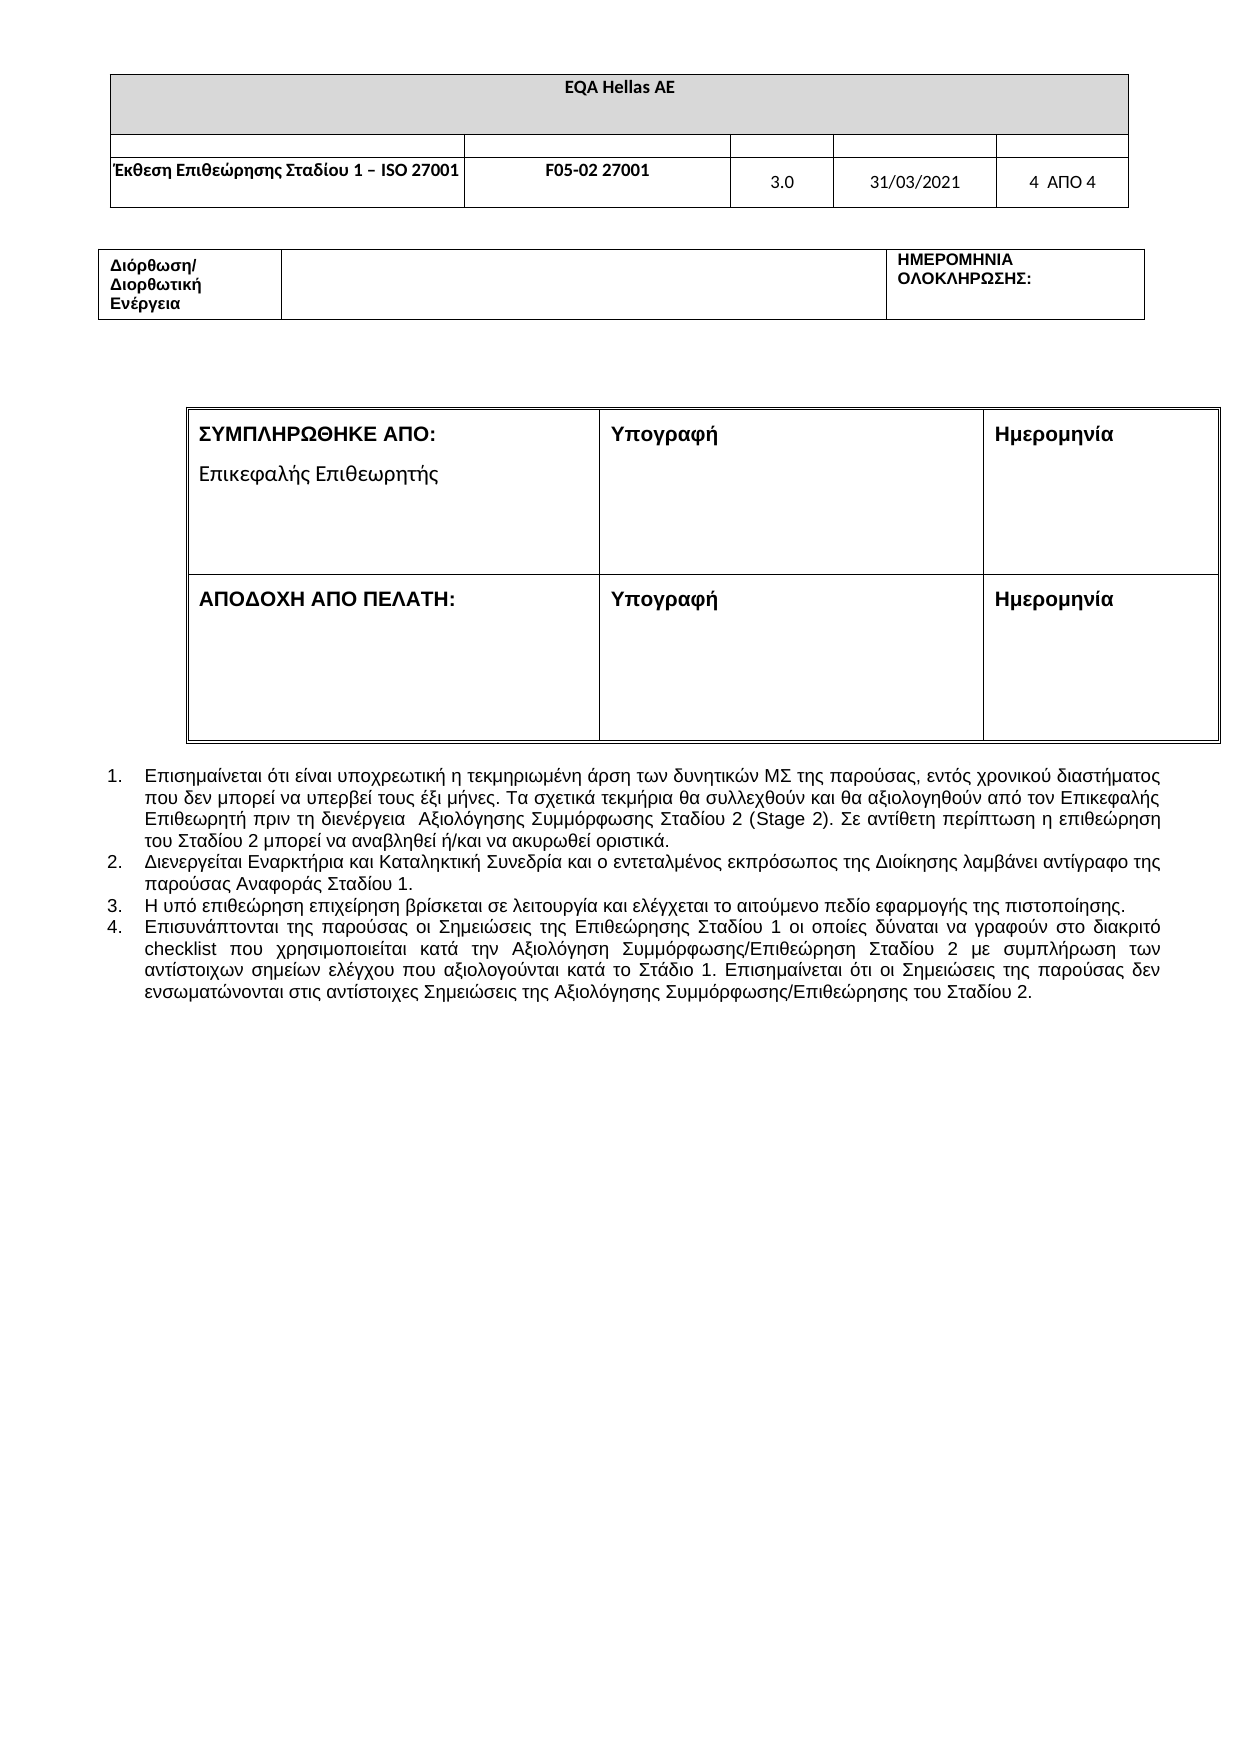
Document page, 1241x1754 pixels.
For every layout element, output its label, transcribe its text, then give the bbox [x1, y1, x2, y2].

table_header ΣΥΜΠΛΗΡΩΘΗΚΕ ΑΠΟ: Επικεφαλής Επιθεωρητής [189, 410, 599, 573]
list Διενεργείται Εναρκτήρια και Καταληκτική Συνεδρία και ο εντεταλμένος εκπρόσωπος της Διοίκησης λαμβάνει αντίγραφο της παρούσας Αναφοράς Σταδίου 1. [107, 851, 1161, 894]
table_cell [282, 250, 886, 319]
table_header Ημερομηνία [984, 410, 1218, 573]
table_cell ΗΜΕΡΟΜΗΝΙΑ ΟΛΟΚΛΗΡΩΣΗΣ: [887, 250, 1144, 319]
list Επισυνάπτονται της παρούσας οι Σημειώσεις της Επιθεώρησης Σταδίου 1 οι οποίες δύναται να γραφούν στο διακριτό checklist που χρησιμοποιείται κατά την Αξιολόγηση Συμμόρφωσης/Επιθεώρηση Σταδίου 2 με συμπλήρωση των αντίστοιχων σημείων ελέγχου που αξιολογούνται κατά το Στάδιο 1. Επισημαίνεται ότι οι Σημειώσεις της παρούσας δεν ενσωματώνονται στις αντίστοιχες Σημειώσεις της Αξιολόγησης Συμμόρφωσης/Επιθεώρησης του Σταδίου 2. [107, 916, 1161, 1002]
table_header Υπογραφή [600, 410, 983, 573]
table_cell Ημερομηνία [984, 575, 1218, 740]
list Η υπό επιθεώρηση επιχείρηση βρίσκεται σε λειτουργία και ελέγχεται το αιτούμενο πεδίο εφαρμογής της πιστοποίησης. [107, 894, 1161, 916]
list Επισημαίνεται ότι είναι υποχρεωτική η τεκμηριωμένη άρση των δυνητικών ΜΣ της παρούσας, εντός χρονικού διαστήματος που δεν μπορεί να υπερβεί τους έξι μήνες. Τα σχετικά τεκμήρια θα συλλεχθούν και θα αξιολογηθούν από τον Επικεφαλής Επιθεωρητή πριν τη διενέργεια Αξιολόγησης Συμμόρφωσης Σταδίου 2 (Stage 2). Σε αντίθετη περίπτωση η επιθεώρηση του Σταδίου 2 μπορεί να αναβληθεί ή/και να ακυρωθεί οριστικά. [107, 765, 1161, 851]
table_cell Διόρθωση/ Διορθωτική Ενέργεια [99, 250, 281, 319]
table_cell Υπογραφή [600, 575, 983, 740]
table_cell ΑΠΟΔΟΧΗ ΑΠΟ ΠΕΛΑΤΗ: [189, 575, 599, 740]
